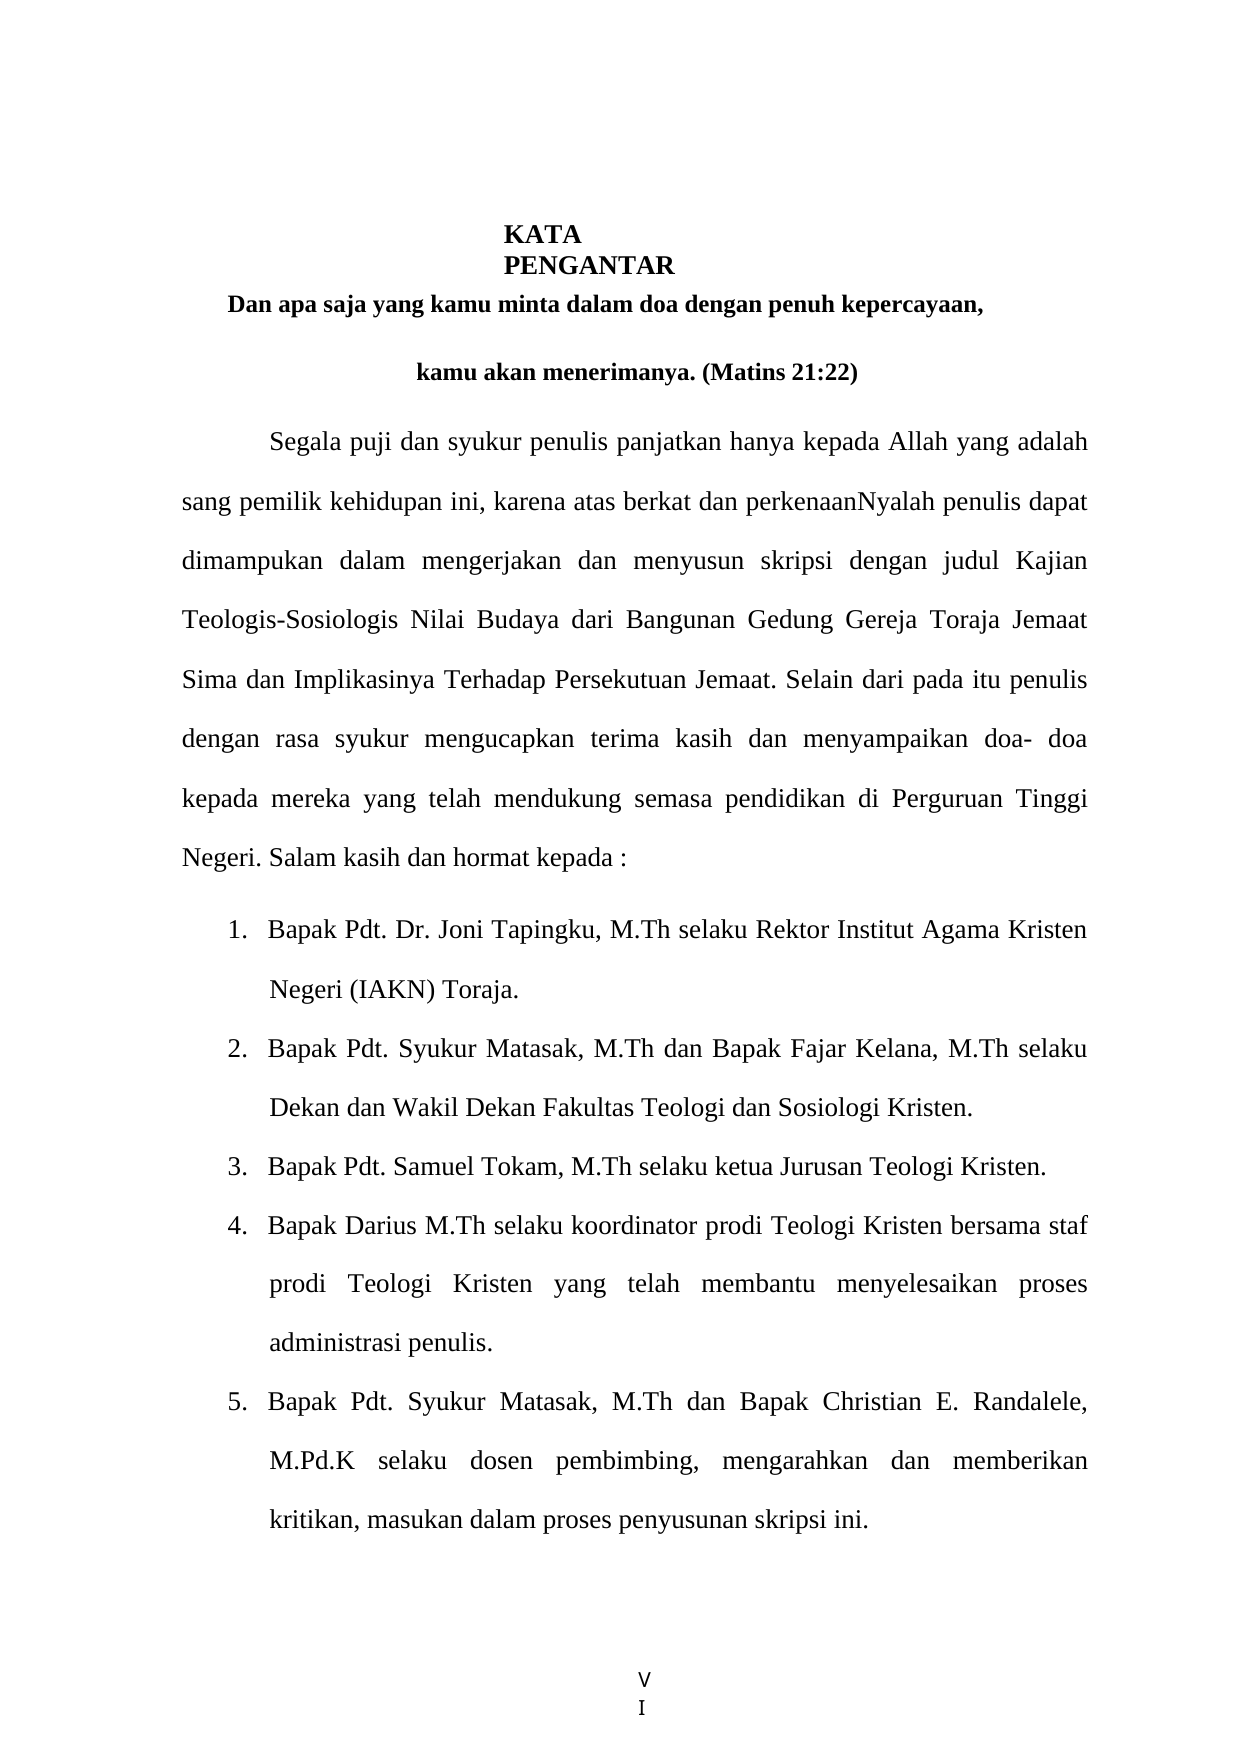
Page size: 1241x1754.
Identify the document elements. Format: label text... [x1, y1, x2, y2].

list Bapak Pdt. Syukur Matasak, M.Th dan Bapak Fajar Kelana, M.Th selaku Dekan dan Wakil Dekan Fakultas Teologi dan Sosiologi Kristen. [227, 1010, 1089, 1128]
text Segala puji dan syukur penulis panjatkan hanya kepada Allah yang adalah sang pemilik kehidupan ini, karena atas berkat dan perkenaanNyalah penulis dapat dimampukan dalam mengerjakan dan menyusun skripsi dengan judul Kajian Teologis-Sosiologis Nilai Budaya dari Bangunan Gedung Gereja Toraja Jemaat Sima dan Implikasinya Terhadap Persekutuan Jemaat. Selain dari pada itu penulis dengan rasa syukur mengucapkan terima kasih dan menyampaikan doa- doa kepada mereka yang telah mendukung semasa pendidikan di Perguruan Tinggi Negeri. Salam kasih dan hormat kepada : [182, 403, 1089, 878]
text Dan apa saja yang kamu minta dalam doa dengan penuh kepercayaan, [227, 293, 1089, 318]
list Bapak Pdt. Dr. Joni Tapingku, M.Th selaku Rektor Institut Agama Kristen Negeri (IAKN) Toraja. [227, 890, 1089, 1010]
text kamu akan menerimanya. (Matins 21:22) [186, 361, 1089, 386]
list Bapak Pdt. Syukur Matasak, M.Th dan Bapak Christian E. Randalele, M.Pd.K selaku dosen pembimbing, mengarahkan dan memberikan kritikan, masukan dalam proses penyusunan skripsi ini. [227, 1363, 1089, 1540]
list Bapak Pdt. Samuel Tokam, M.Th selaku ketua Jurusan Teologi Kristen. [227, 1128, 1089, 1187]
list Bapak Darius M.Th selaku koordinator prodi Teologi Kristen bersama staf prodi Teologi Kristen yang telah membantu menyelesaikan proses administrasi penulis. [227, 1187, 1089, 1363]
